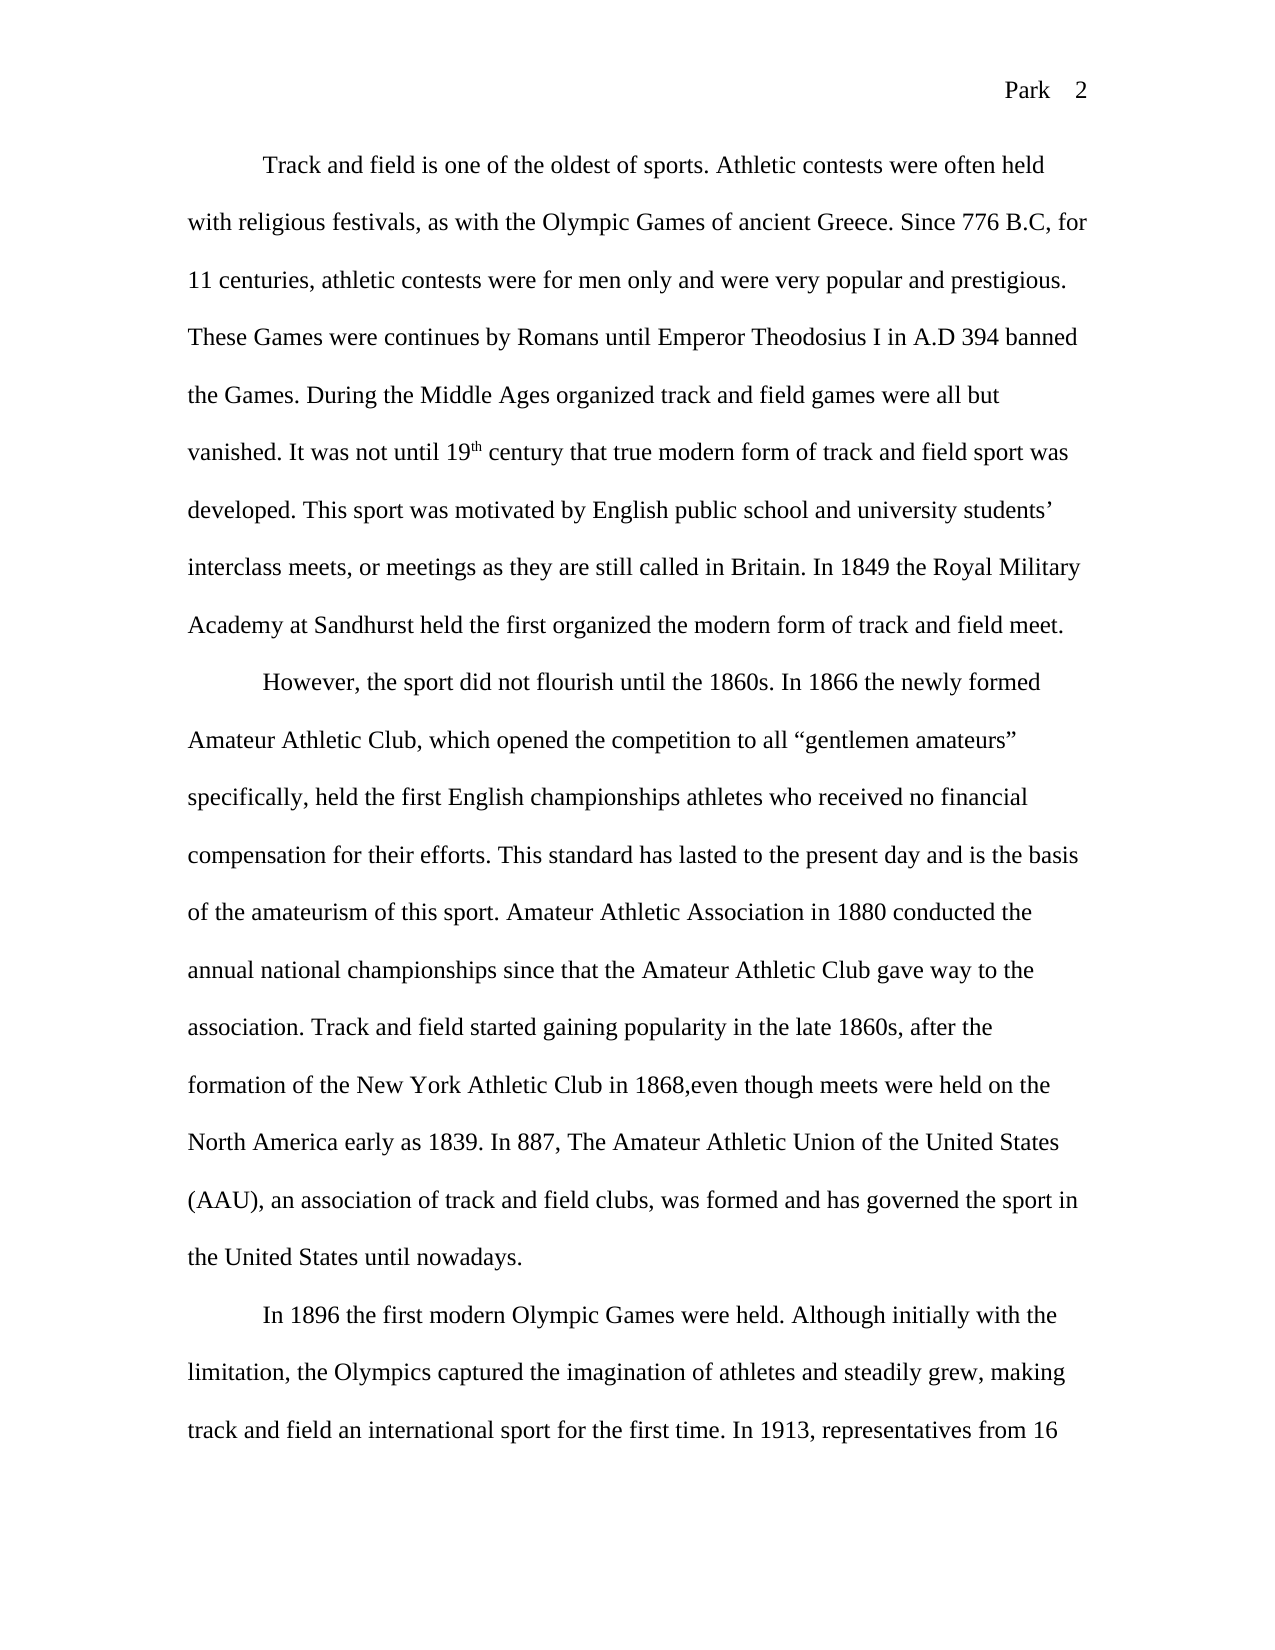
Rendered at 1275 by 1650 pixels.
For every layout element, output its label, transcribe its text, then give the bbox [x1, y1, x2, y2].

text However, the sport did not flourish until the 1860s. In 1866 the newly formed Amateur Athletic Club, which opened the competition to all “gentlemen amateurs” specifically, held the first English championships athletes who received no financial compensation for their efforts. This standard has lasted to the present day and is the basis of the amateurism of this sport. Amateur Athletic Association in 1880 conducted the annual national championships since that the Amateur Athletic Club gave way to the association. Track and field started gaining popularity in the late 1860s, after the formation of the New York Athletic Club in 1868,even though meets were held on the North America early as 1839. In 887, The Amateur Athletic Union of the United States (AAU), an association of track and field clubs, was formed and has governed the sport in the United States until nowadays. [187, 667, 1087, 1271]
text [187, 1300, 1087, 1444]
text Track and field is one of the oldest of sports. Athletic contests were often held with religious festivals, as with the Olympic Games of ancient Greece. Since 776 B.C, for 11 centuries, athletic contests were for men only and were very popular and prestigious. These Games were continues by Romans until Emperor Theodosius I in A.D 394 banned the Games. During the Middle Ages organized track and field games were all but vanished. It was not until 19th century that true modern form of track and field sport was developed. This sport was motivated by English public school and university students’ interclass meets, or meetings as they are still called in Britain. In 1849 the Royal Military Academy at Sandhurst held the first organized the modern form of track and field meet. [187, 150, 1087, 639]
